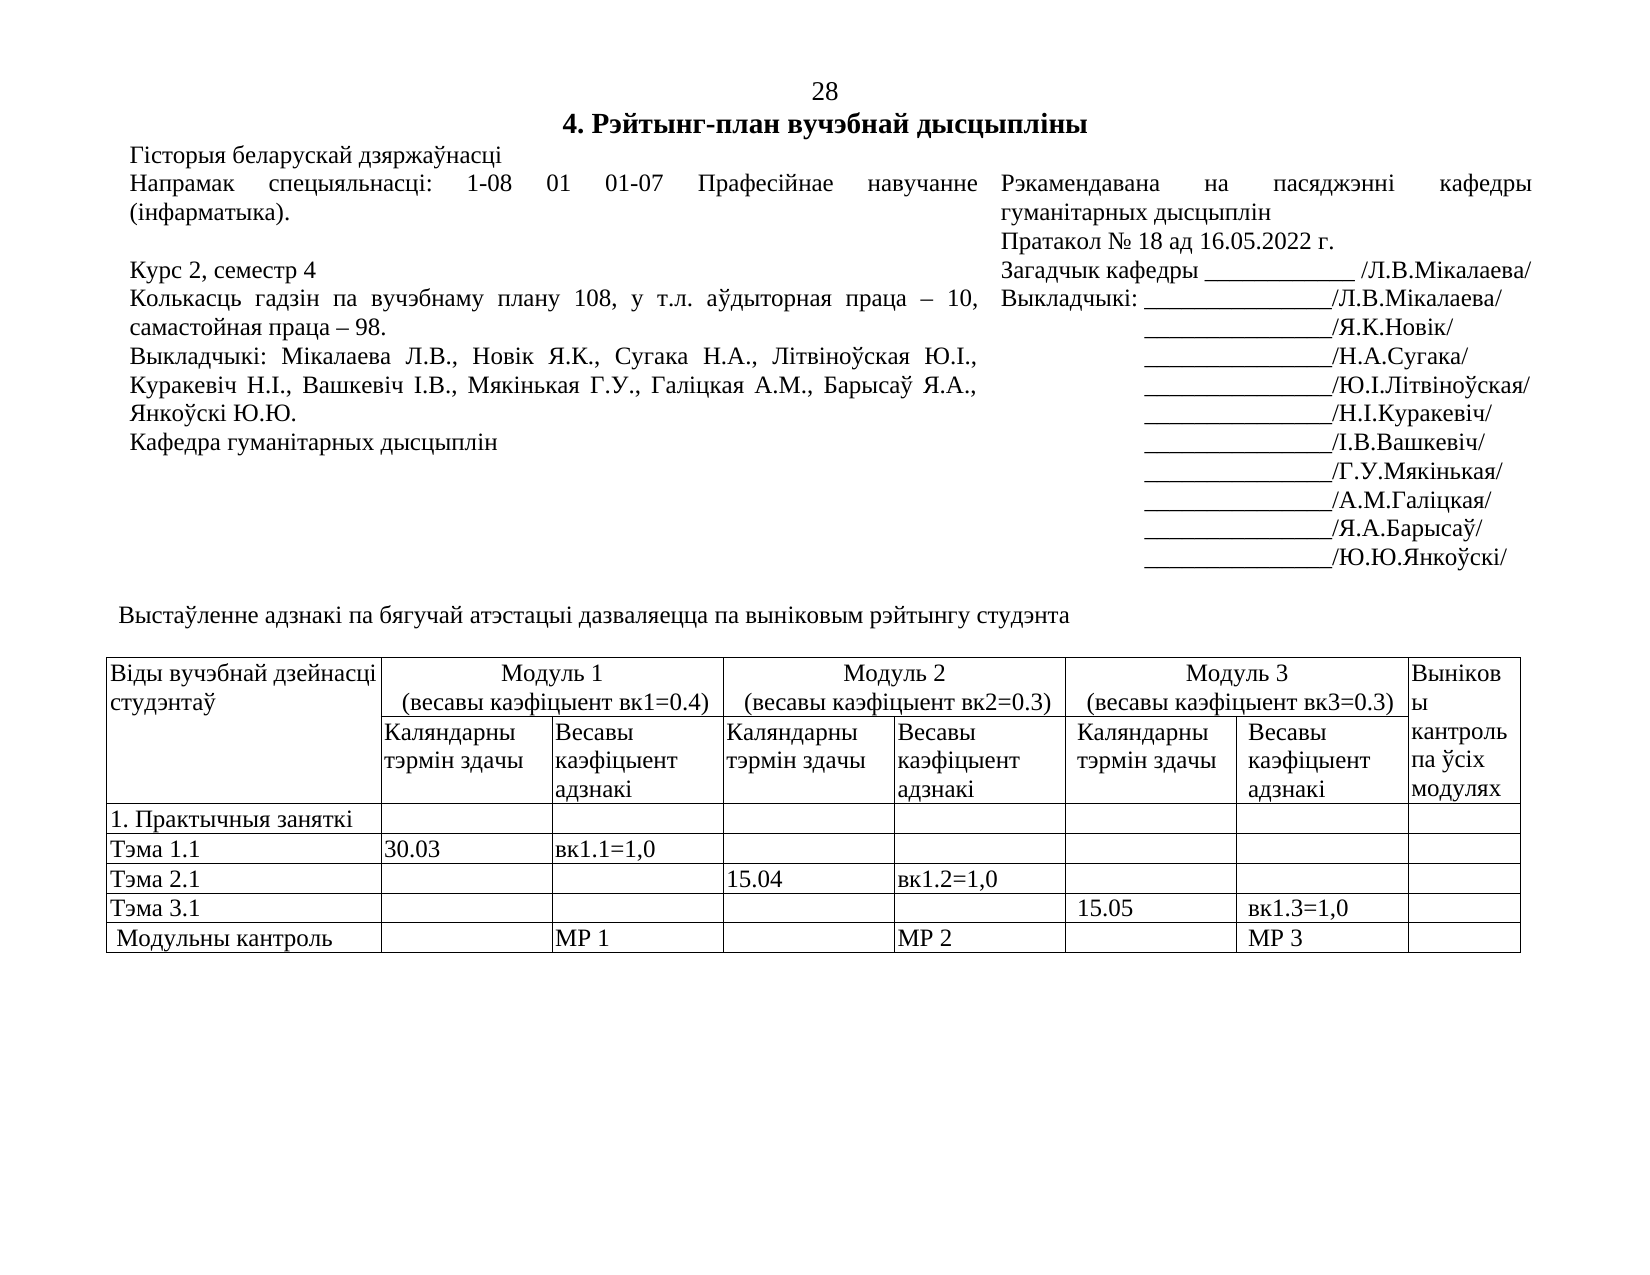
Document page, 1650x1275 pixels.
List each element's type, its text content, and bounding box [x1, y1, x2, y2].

table_header Вiды вучэбнай дзейнасцi студэнтаў [107, 658, 381, 803]
table_cell [553, 864, 723, 892]
table_cell [895, 804, 1065, 833]
table_cell Тэма 3.1 [107, 894, 381, 922]
text 4. Рэйтынг-план вучэбнай дысцыплiны [118, 106, 1532, 140]
table_cell Весавы каэфiцыент адзнакi [1237, 717, 1408, 803]
table_cell [895, 834, 1065, 863]
table_cell [1409, 804, 1520, 833]
table_header Гісторыя беларускай дзяржаўнасці Напрамак спецыяльнасцi: 1-08 01 01-07 Прафесійнае навучанне (інфарматыка). Курс 2, семестр 4 Колькасць гадзiн па вучэбнаму плану 108, у т.л. аўдыторная праца – 10, самастойная праца – 98. Выкладчыкі: Мікалаева Л.В., Новік Я.К., Сугака Н.А., Літвіноўская Ю.І., Куракевіч Н.І., Вашкевіч І.В., Мякінькая Г.У., Галіцкая А.М., Барысаў Я.А., Янкоўскі Ю.Ю. Кафедра гуманітарных дысцыплiн [118, 140, 989, 571]
table_cell 15.04 [724, 864, 894, 892]
table_cell МР 1 [553, 923, 723, 952]
table_cell [553, 894, 723, 922]
table_cell Весавы каэфiцыент адзнакi [895, 717, 1065, 803]
table_cell [1409, 834, 1520, 863]
table_cell 15.05 [1066, 894, 1236, 922]
table_cell [1237, 864, 1408, 892]
table_cell [1237, 834, 1408, 863]
table_cell [1409, 864, 1520, 892]
table_cell [895, 894, 1065, 922]
table_cell Модульны кантроль [107, 923, 381, 952]
table_cell [382, 864, 552, 892]
table_cell [382, 923, 552, 952]
table_cell [1409, 894, 1520, 922]
table_cell 1. Практычныя заняткi [107, 804, 381, 833]
table_cell [724, 923, 894, 952]
table_cell [1237, 804, 1408, 833]
table_cell Каляндарны тэрмiн здачы [1066, 717, 1236, 803]
table_cell вк1.2=1,0 [895, 864, 1065, 892]
table_cell Каляндарны тэрмiн здачы [724, 717, 894, 803]
table_cell [724, 804, 894, 833]
text Выстаўленне адзнакi па бягучай атэстацыi дазваляецца па вынiковым рэйтынгу студэнта [118, 600, 1532, 628]
table_header Модуль 2 (весавы каэфiцыент вк2=0.3) [724, 658, 1065, 716]
table_cell Весавы каэфiцыент адзнакi [553, 717, 723, 803]
table_cell [724, 834, 894, 863]
table_cell [724, 894, 894, 922]
table_cell МР 3 [1237, 923, 1408, 952]
table_cell МР 2 [895, 923, 1065, 952]
table_header Рэкамендавана на пасяджэннi кафедры гуманітарных дысцыплiн Пратакол № 18 ад 16.05.2022 г. Загадчык кафедры ____________ /Л.В.Мікалаева/ Выкладчыкі: _______________/Л.В.Мікалаева/ _______________/Я.К.Новік/ _______________/Н.А.Сугака/ _______________/Ю.І.Літвіноўская/ _______________/Н.І.Куракевіч/ _______________/І.В.Вашкевіч/ _______________/Г.У.Мякінькая/ _______________/А.М.Галіцкая/ _______________/Я.А.Барысаў/ _______________/Ю.Ю.Янкоўскі/ [989, 140, 1543, 571]
table_cell вк1.3=1,0 [1237, 894, 1408, 922]
table_header Модуль 3 (весавы каэфiцыент вк3=0.3) [1066, 658, 1408, 716]
table_cell [1066, 864, 1236, 892]
table_cell вк1.1=1,0 [553, 834, 723, 863]
table_cell Тэма 2.1 [107, 864, 381, 892]
table_cell Каляндарны тэрмiн здачы [382, 717, 552, 803]
table_cell [382, 804, 552, 833]
table_cell 30.03 [382, 834, 552, 863]
table_cell [553, 804, 723, 833]
table_cell [1066, 804, 1236, 833]
table_cell [1409, 923, 1520, 952]
table_cell Тэма 1.1 [107, 834, 381, 863]
table_cell [382, 894, 552, 922]
table_cell [1066, 834, 1236, 863]
table_header Выніковы кантроль па ўсiх модулях [1409, 658, 1520, 803]
table_cell [1066, 923, 1236, 952]
table_header Модуль 1 (весавы каэфiцыент вк1=0.4) [382, 658, 723, 716]
